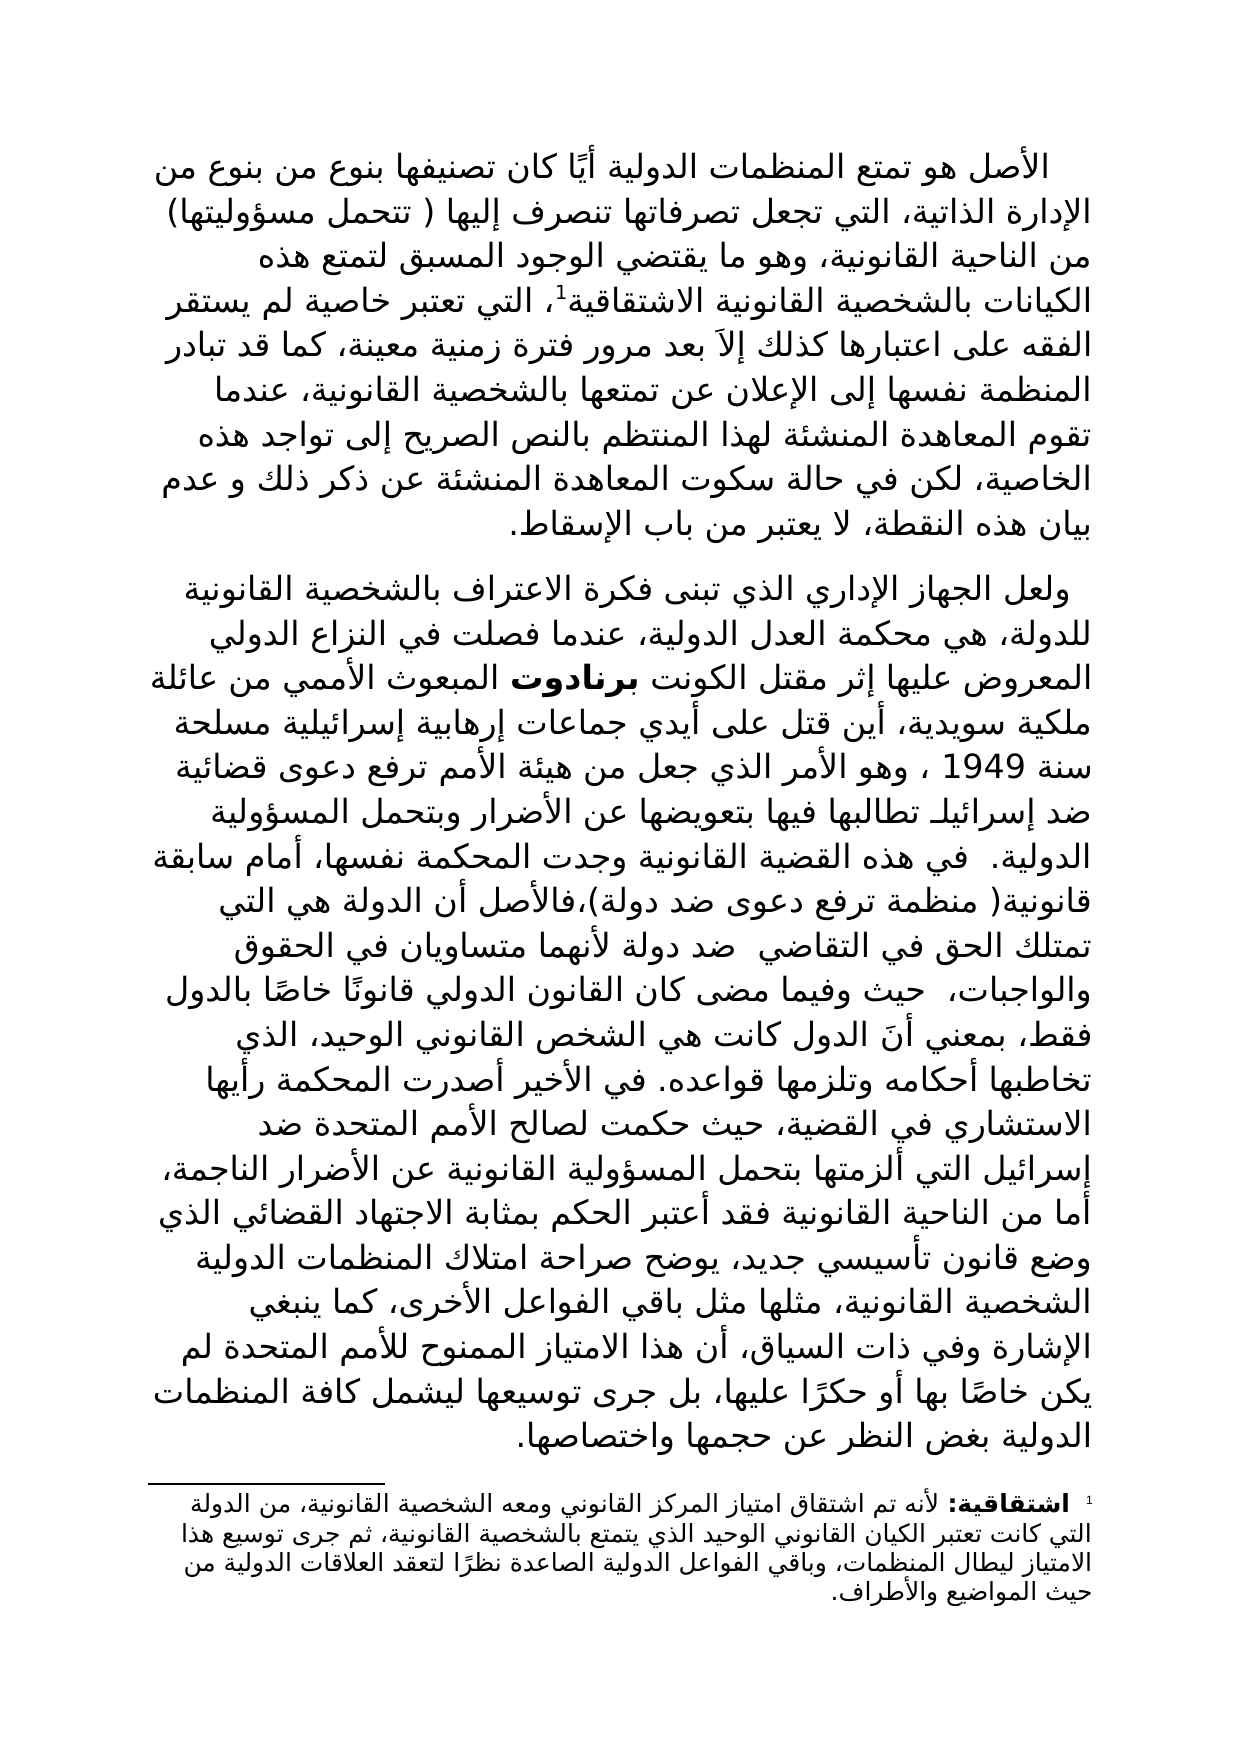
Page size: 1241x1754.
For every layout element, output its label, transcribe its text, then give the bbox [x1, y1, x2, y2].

text الأصل هو تمتع المنظمات الدولية أيًا كان تصنيفها بنوع من بنوع من الإدارة الذاتية، التي تجعل تصرفاتها تنصرف إليها ( تتحمل مسؤوليتها) من الناحية القانونية، وهو ما يقتضي الوجود المسبق لتمتع هذه الكيانات بالشخصية القانونية الاشتقاقية، التي تعتبر خاصية لم يستقر الفقه على اعتبارها كذلك إلاَ بعد مرور فترة زمنية معينة، كما قد تبادر المنظمة نفسها إلى الإعلان عن تمتعها بالشخصية القانونية، عندما تقوم المعاهدة المنشئة لهذا المنتظم بالنص الصريح إلى تواجد هذه الخاصية، لكن في حالة سكوت المعاهدة المنشئة عن ذكر ذلك و عدم بيان هذه النقطة، لا يعتبر من باب الإسقاط. [148, 148, 1093, 543]
text ولعل الجهاز الإداري الذي تبنى فكرة الاعتراف بالشخصية القانونية للدولة، هي محكمة العدل الدولية، عندما فصلت في النزاع الدولي المعروض عليها إثر مقتل الكونت برنادوت المبعوث الأممي من عائلة ملكية سويدية، أين قتل على أيدي جماعات إرهابية إسرائيلية مسلحة سنة 1949 ، وهو الأمر الذي جعل من هيئة الأمم ترفع دعوى قضائية ضد إسرائيلـ تطالبها فيها بتعويضها عن الأضرار وبتحمل المسؤولية الدولية. في هذه القضية القانونية وجدت المحكمة نفسها، أمام سابقة قانونية( منظمة ترفع دعوى ضد دولة)،فالأصل أن الدولة هي التي تمتلك الحق في التقاضي ضد دولة لأنهما متساويان في الحقوق والواجبات، حيث وفيما مضى كان القانون الدولي قانونًا خاصًا بالدول فقط، بمعني أنَ الدول كانت هي الشخص القانوني الوحيد، الذي تخاطبها أحكامه وتلزمها قواعده. في الأخير أصدرت المحكمة رأيها الاستشاري في القضية، حيث حكمت لصالح الأمم المتحدة ضد إسرائيل التي ألزمتها بتحمل المسؤولية القانونية عن الأضرار الناجمة، أما من الناحية القانونية فقد أعتبر الحكم بمثابة الاجتهاد القضائي الذي وضع قانون تأسيسي جديد، يوضح صراحة امتلاك المنظمات الدولية الشخصية القانونية، مثلها مثل باقي الفواعل الأخرى، كما ينبغي الإشارة وفي ذات السياق، أن هذا الامتياز الممنوح للأمم المتحدة لم يكن خاصًا بها أو حكرًا عليها، بل جرى توسيعها ليشمل كافة المنظمات الدولية بغض النظر عن حجمها واختصاصها. [148, 570, 1093, 1456]
